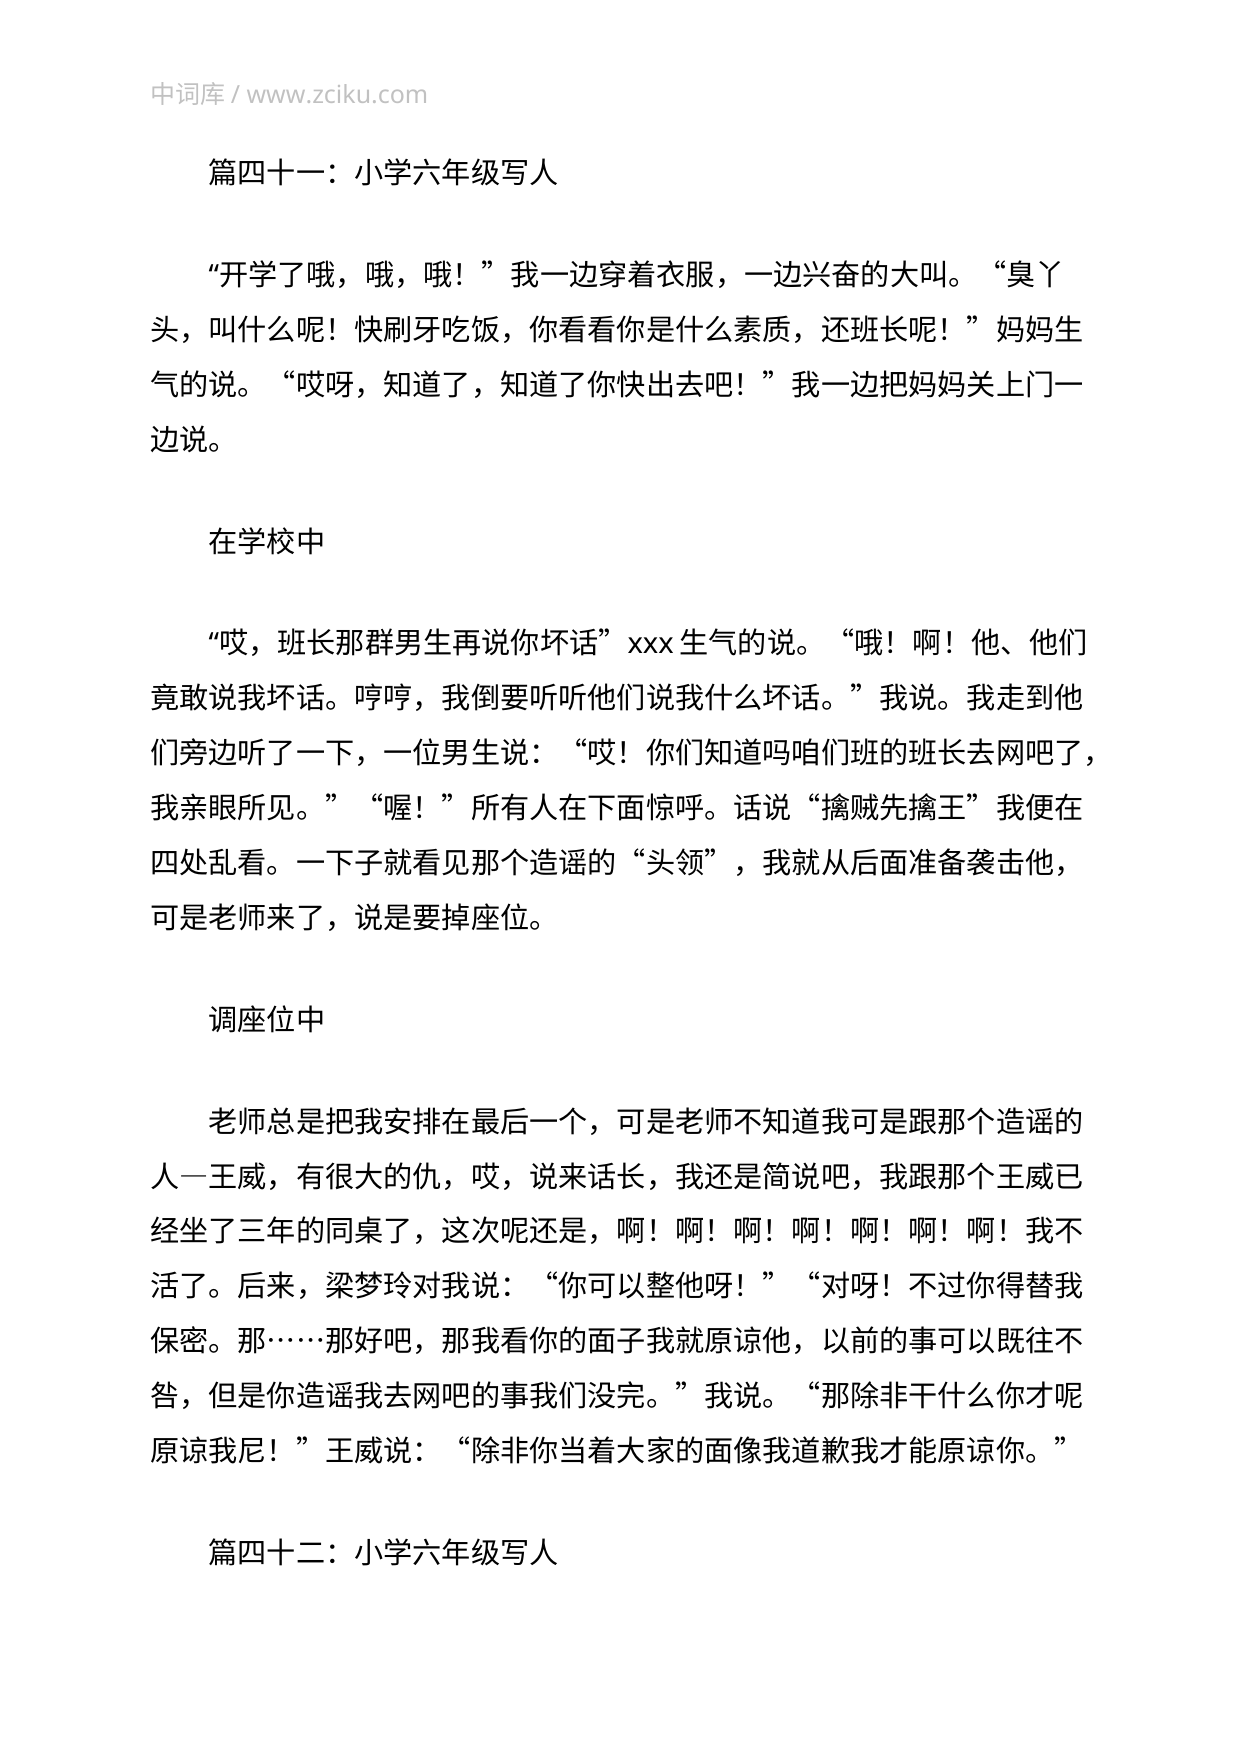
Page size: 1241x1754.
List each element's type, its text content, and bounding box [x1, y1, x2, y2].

text 在学校中 [150, 518, 1090, 561]
text 调座位中 [150, 996, 1090, 1039]
text “哎，班长那群男生再说你坏话”xxx生气的说。“哦！啊！他、他们竟敢说我坏话。哼哼，我倒要听听他们说我什么坏话。”我说。我走到他们旁边听了一下，一位男生说：“哎！你们知道吗咱们班的班长去网吧了，我亲眼所见。”“喔！”所有人在下面惊呼。话说“擒贼先擒王”我便在四处乱看。一下子就看见那个造谣的“头领”，我就从后面准备袭击他，可是老师来了，说是要掉座位。 [150, 620, 1090, 937]
text 老师总是把我安排在最后一个，可是老师不知道我可是跟那个造谣的人—王威，有很大的仇，哎，说来话长，我还是简说吧，我跟那个王威已经坐了三年的同桌了，这次呢还是，啊！啊！啊！啊！啊！啊！啊！我不活了。后来，梁梦玲对我说：“你可以整他呀！”“对呀！不过你得替我保密。那……那好吧，那我看你的面子我就原谅他，以前的事可以既往不咎，但是你造谣我去网吧的事我们没完。”我说。“那除非干什么你才呢原谅我尼！”王威说：“除非你当着大家的面像我道歉我才能原谅你。” [150, 1098, 1090, 1470]
text 篇四十一：小学六年级写人 [150, 150, 1090, 192]
text 篇四十二：小学六年级写人 [150, 1529, 1090, 1572]
text “开学了哦，哦，哦！”我一边穿着衣服，一边兴奋的大叫。“臭丫头，叫什么呢！快刷牙吃饭，你看看你是什么素质，还班长呢！”妈妈生气的说。“哎呀，知道了，知道了你快出去吧！”我一边把妈妈关上门一边说。 [150, 252, 1090, 459]
